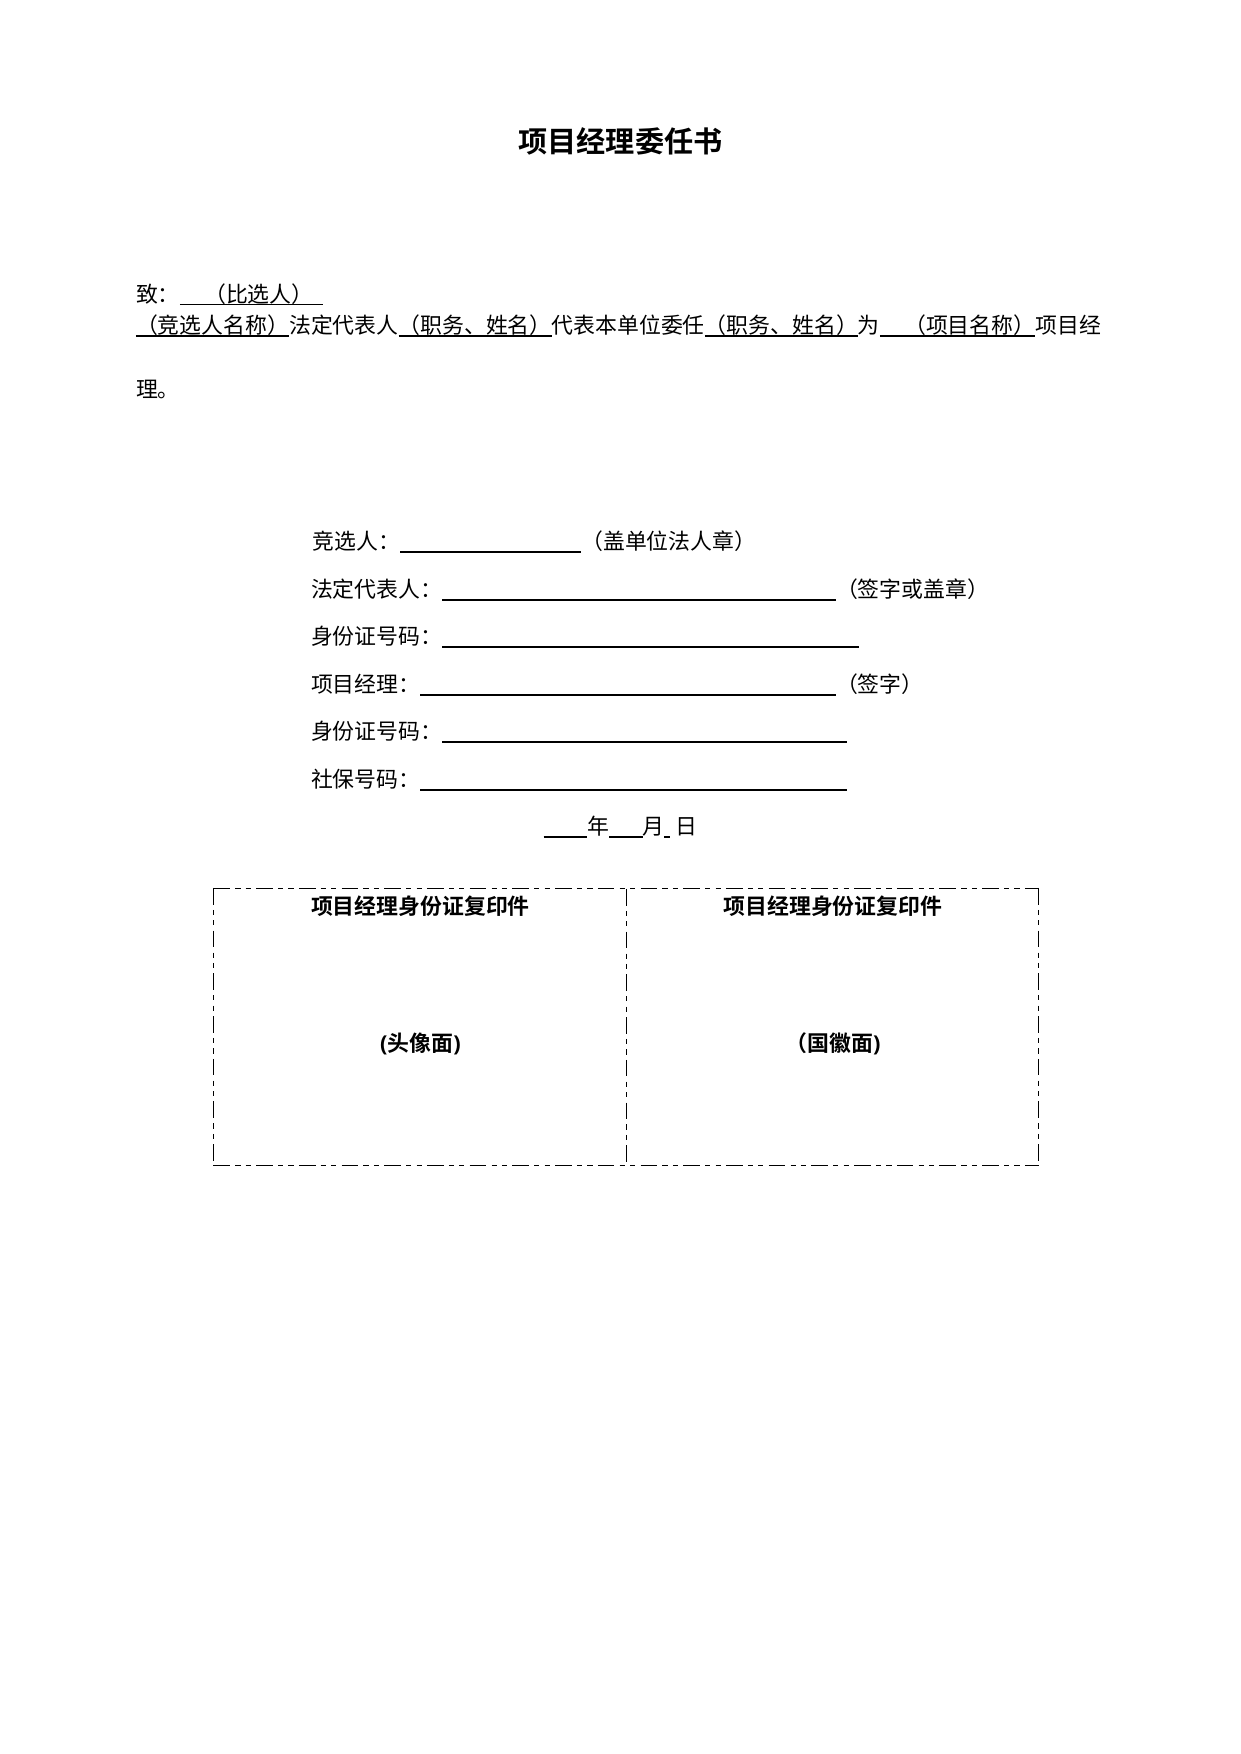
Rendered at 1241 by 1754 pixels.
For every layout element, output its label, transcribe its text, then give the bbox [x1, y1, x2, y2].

text 法定代表人： （签字或盖章） [136, 572, 1104, 603]
text 身份证号码： [136, 619, 1104, 651]
table_header 项目经理身份证复印件 (头像面) [214, 888, 626, 1164]
text 社保号码： [136, 762, 1104, 793]
text 身份证号码： [136, 714, 1104, 746]
text 年 月 日 [136, 809, 1104, 841]
table_header 项目经理身份证复印件 （国徽面) [626, 888, 1039, 1164]
text 竞选人： （盖单位法人章） [136, 524, 1104, 556]
text 项目经理委任书 [136, 118, 1104, 160]
text （竞选人名称）法定代表人（职务、姓名）代表本单位委任（职务、姓名）为 （项目名称）项目经理。 [136, 308, 1104, 403]
text 项目经理： （签字） [136, 667, 1104, 698]
text 致： （比选人） [136, 277, 1104, 308]
